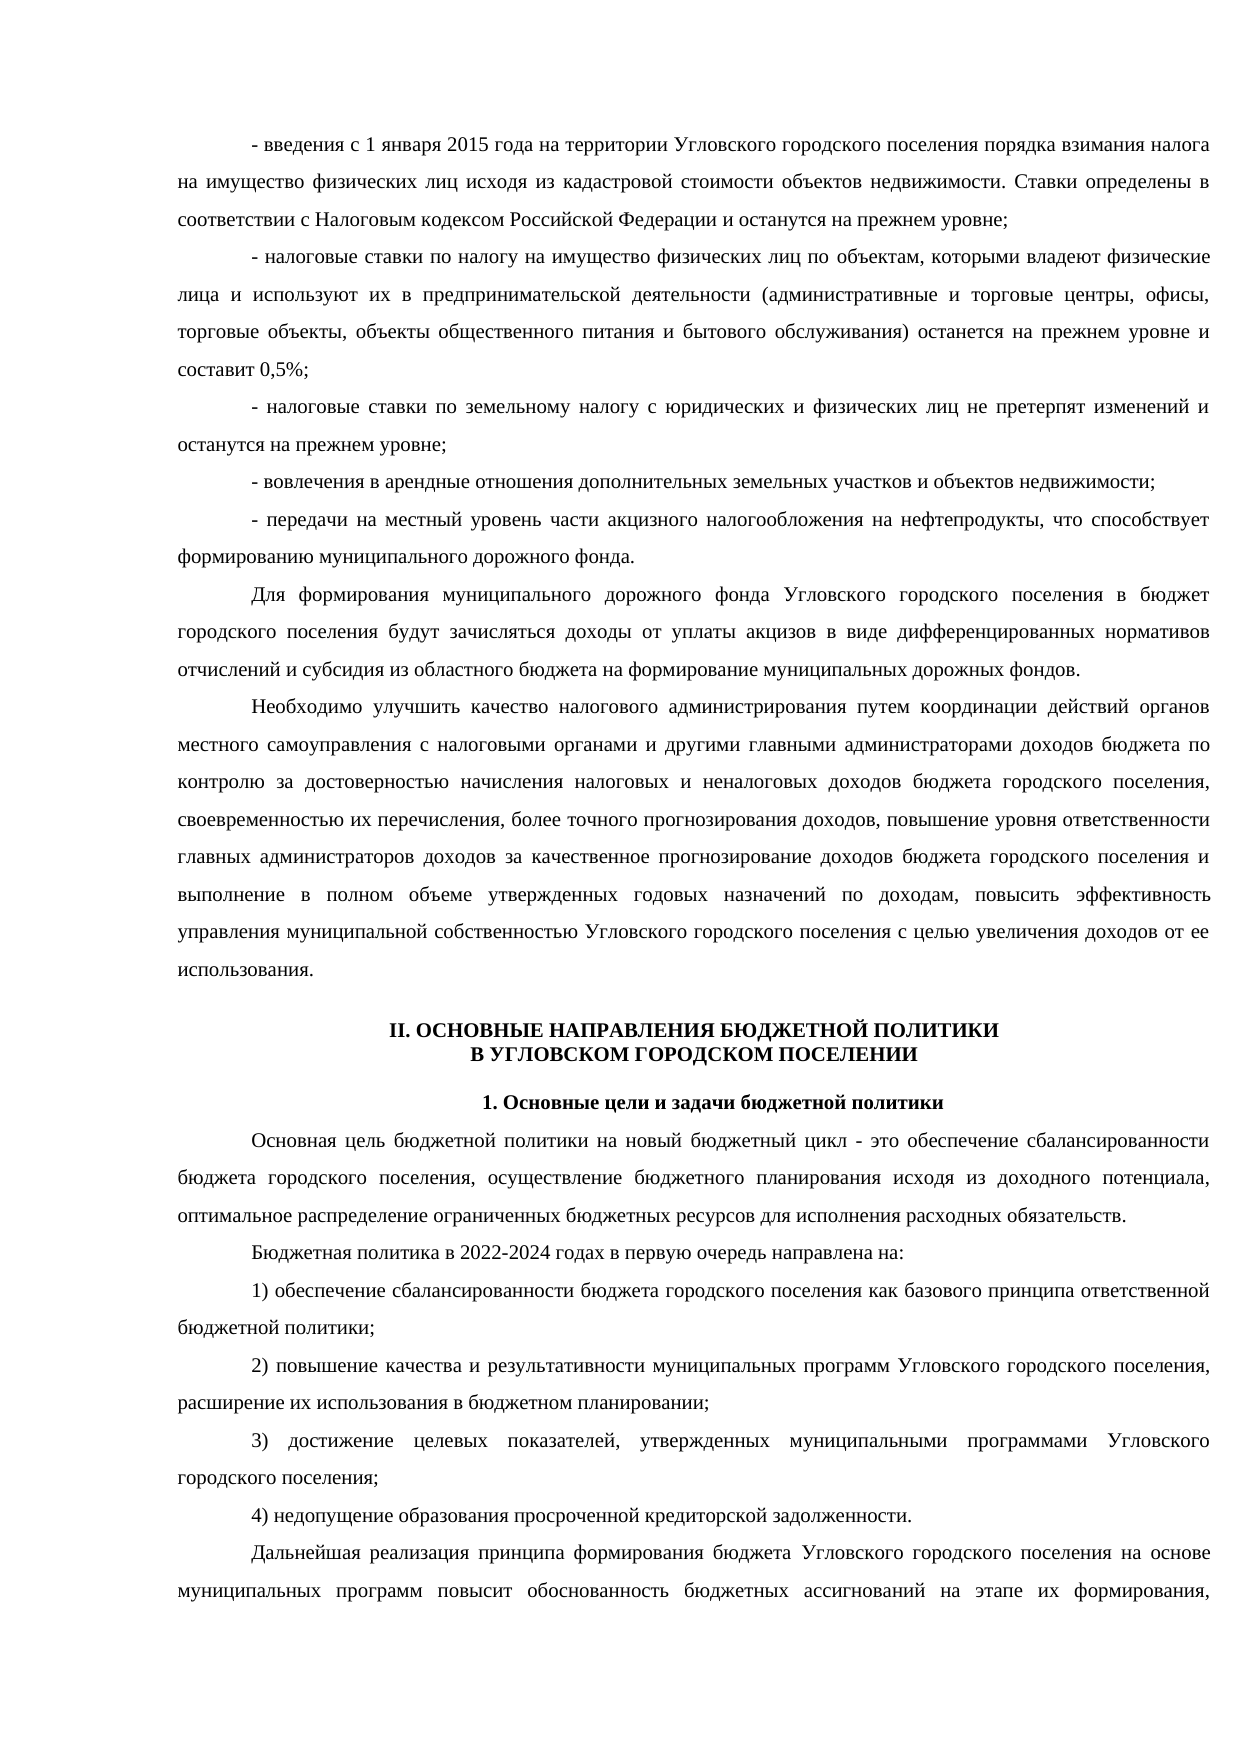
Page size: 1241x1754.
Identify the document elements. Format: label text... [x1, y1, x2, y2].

text II. Основные направления бюджетнОЙ политики [177, 1018, 1211, 1042]
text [177, 1527, 1211, 1602]
text 1) обеспечение сбалансированности бюджета городского поселения как базового принципа ответственной бюджетной политики; [177, 1264, 1211, 1339]
text Бюджетная политика в 2022-2024 годах в первую очередь направлена на: [177, 1227, 1211, 1264]
text - передачи на местный уровень части акцизного налогообложения на нефтепродукты, что способствует формированию муниципального дорожного фонда. [177, 493, 1211, 568]
text 2) повышение качества и результативности муниципальных программ Угловского городского поселения, расширение их использования в бюджетном планировании; [177, 1339, 1211, 1414]
text Основная цель бюджетной политики на новый бюджетный цикл - это обеспечение сбалансированности бюджета городского поселения, осуществление бюджетного планирования исходя из доходного потенциала, оптимальное распределение ограниченных бюджетных ресурсов для исполнения расходных обязательств. [177, 1114, 1211, 1227]
text - налоговые ставки по налогу на имущество физических лиц по объектам, которыми владеют физические лица и используют их в предпринимательской деятельности (административные и торговые центры, офисы, торговые объекты, объекты общественного питания и бытового обслуживания) останется на прежнем уровне и составит 0,5%; [177, 231, 1211, 381]
text 1. Основные цели и задачи бюджетной политики [215, 1090, 1211, 1114]
text Для формирования муниципального дорожного фонда Угловского городского поселения в бюджет городского поселения будут зачисляться доходы от уплаты акцизов в виде дифференцированных нормативов отчислений и субсидия из областного бюджета на формирование муниципальных дорожных фондов. [177, 568, 1211, 681]
text - налоговые ставки по земельному налогу с юридических и физических лиц не претерпят изменений и останутся на прежнем уровне; [177, 381, 1211, 456]
text 3) достижение целевых показателей, утвержденных муниципальными программами Угловского городского поселения; [177, 1414, 1211, 1489]
text Необходимо улучшить качество налогового администрирования путем координации действий органов местного самоуправления с налоговыми органами и другими главными администраторами доходов бюджета по контролю за достоверностью начисления налоговых и неналоговых доходов бюджета городского поселения, своевременностью их перечисления, более точного прогнозирования доходов, повышение уровня ответственности главных администраторов доходов за качественное прогнозирование доходов бюджета городского поселения и выполнение в полном объеме утвержденных годовых назначений по доходам, повысить эффективность управления муниципальной собственностью Угловского городского поселения с целью увеличения доходов от ее использования. [177, 681, 1211, 981]
text в УГЛОВСКОМ ГОРОДСКОМ ПОСЕЛЕНИИ [177, 1042, 1211, 1066]
text - введения с 1 января 2015 года на территории Угловского городского поселения порядка взимания налога на имущество физических лиц исходя из кадастровой стоимости объектов недвижимости. Ставки определены в соответствии с Налоговым кодексом Российской Федерации и останутся на прежнем уровне; [177, 118, 1211, 231]
text 4) недопущение образования просроченной кредиторской задолженности. [177, 1489, 1211, 1527]
text - вовлечения в арендные отношения дополнительных земельных участков и объектов недвижимости; [177, 456, 1211, 493]
